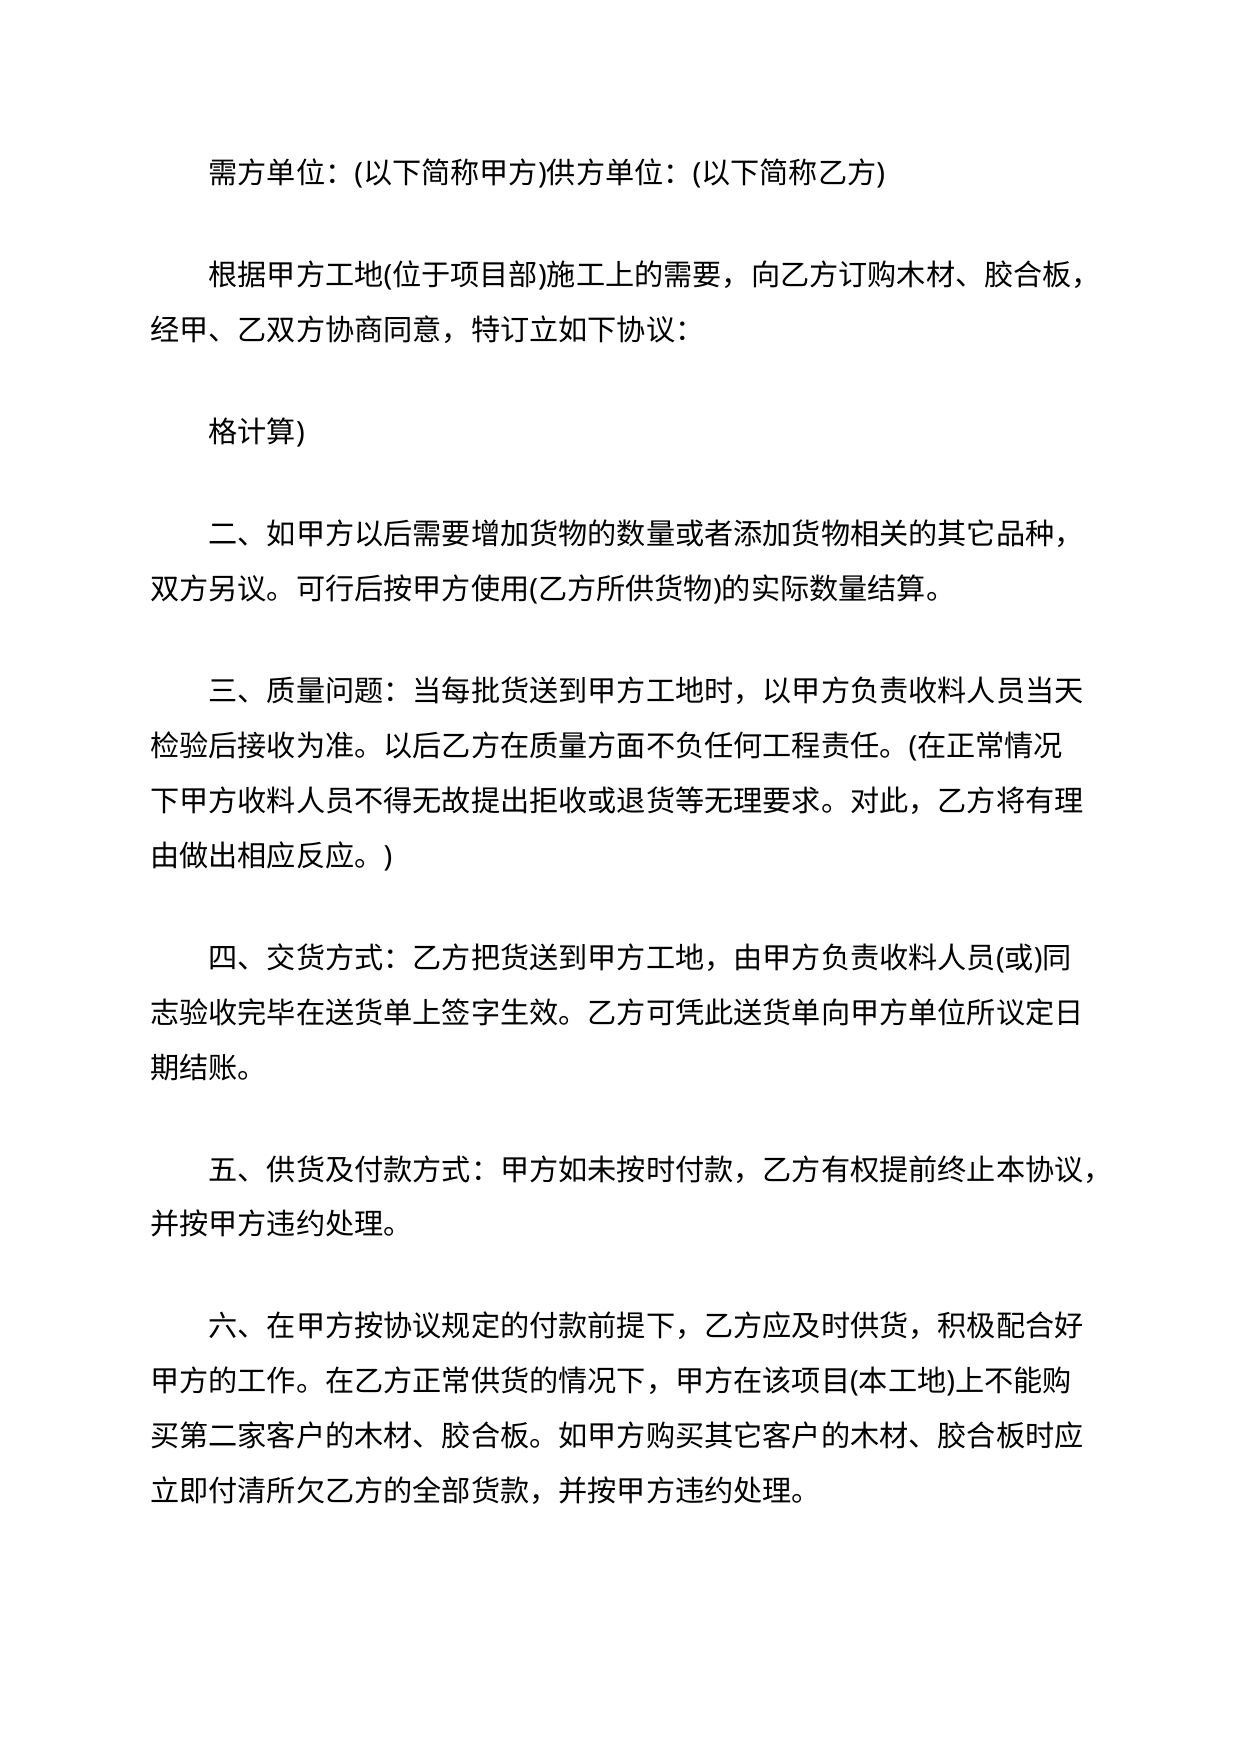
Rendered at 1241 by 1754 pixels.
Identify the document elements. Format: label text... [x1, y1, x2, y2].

text 根据甲方工地(位于项目部)施工上的需要，向乙方订购木材、胶合板，经甲、乙双方协商同意，特订立如下协议： [150, 252, 1090, 349]
text 五、供货及付款方式：甲方如未按时付款，乙方有权提前终止本协议，并按甲方违约处理。 [150, 1146, 1090, 1243]
text 需方单位：(以下简称甲方)供方单位：(以下简称乙方) [150, 150, 1090, 192]
text 四、交货方式：乙方把货送到甲方工地，由甲方负责收料人员(或)同志验收完毕在送货单上签字生效。乙方可凭此送货单向甲方单位所议定日期结账。 [150, 934, 1090, 1087]
text 二、如甲方以后需要增加货物的数量或者添加货物相关的其它品种，双方另议。可行后按甲方使用(乙方所供货物)的实际数量结算。 [150, 511, 1090, 608]
text 六、在甲方按协议规定的付款前提下，乙方应及时供货，积极配合好甲方的工作。在乙方正常供货的情况下，甲方在该项目(本工地)上不能购买第二家客户的木材、胶合板。如甲方购买其它客户的木材、胶合板时应立即付清所欠乙方的全部货款，并按甲方违约处理。 [150, 1303, 1090, 1510]
text 格计算) [150, 409, 1090, 451]
text 三、质量问题：当每批货送到甲方工地时，以甲方负责收料人员当天检验后接收为准。以后乙方在质量方面不负任何工程责任。(在正常情况下甲方收料人员不得无故提出拒收或退货等无理要求。对此，乙方将有理由做出相应反应。) [150, 668, 1090, 875]
